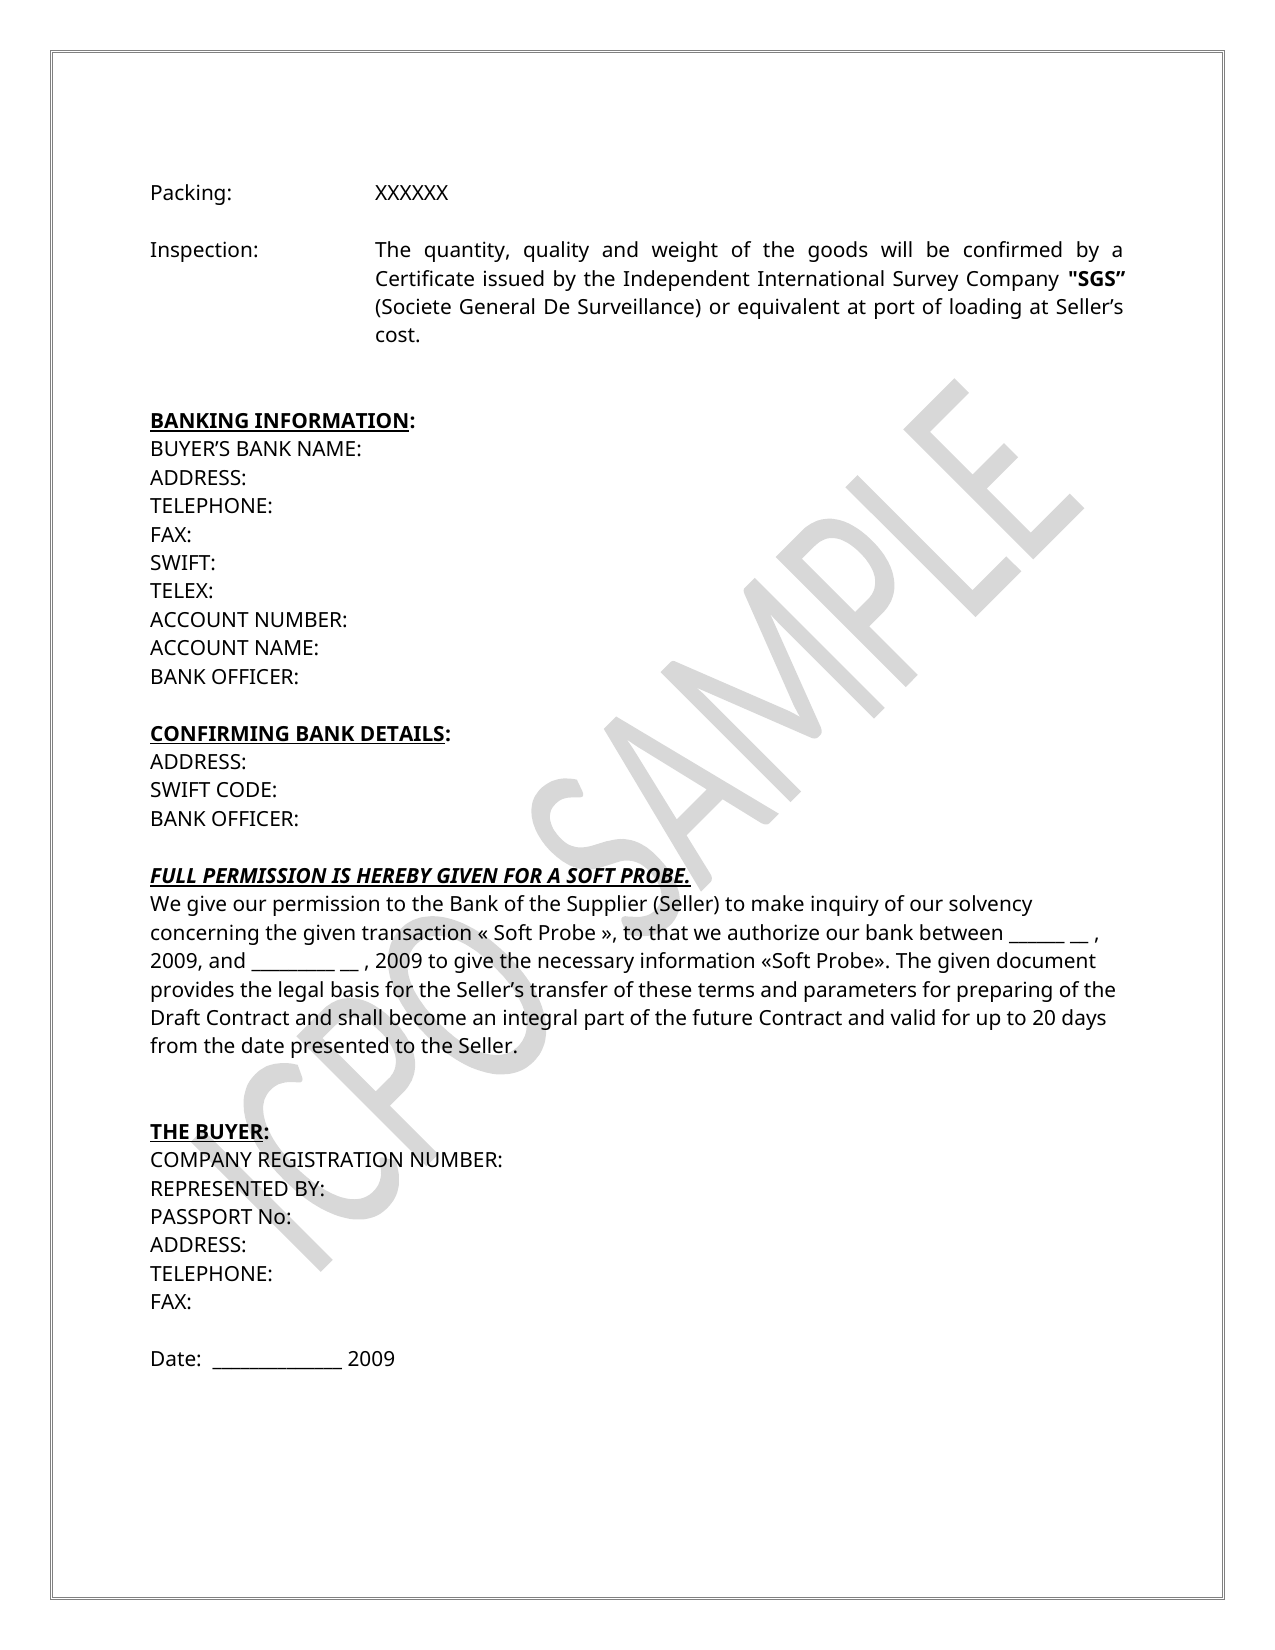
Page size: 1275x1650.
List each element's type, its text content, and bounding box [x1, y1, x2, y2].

text ACCOUNT NAME: [150, 633, 1125, 662]
text REPRESENTED BY: [150, 1174, 1125, 1202]
text SWIFT CODE: [150, 776, 1125, 804]
text ADDRESS: [150, 463, 1125, 491]
text THE BUYER: [150, 1117, 1125, 1145]
text TELEPHONE: [150, 1259, 1125, 1287]
text We give our permission to the Bank of the Supplier (Seller) to make inquiry of our solvency concerning the given transaction « Soft Probe », to that we authorize our bank between ______ __ , 2009, and _________ __ , 2009 to give the necessary information «Soft Probe». The given document provides the legal basis for the Seller’s transfer of these terms and parameters for preparing of the Draft Contract and shall become an integral part of the future Contract and valid for up to 20 days from the date presented to the Seller. [150, 889, 1125, 1060]
text PASSPORT No: [150, 1202, 1125, 1231]
text FAX: [150, 520, 1125, 548]
text FULL PERMISSION IS HEREBY GIVEN FOR A SOFT PROBE. [150, 861, 1125, 889]
text Inspection: The quantity, quality and weight of the goods will be confirmed by a Certificate issued by the Independent International Survey Company "SGS” (Societe General De Surveillance) or equivalent at port of loading at Seller’s cost. [150, 235, 1125, 349]
text Date: ______________ 2009 [150, 1344, 1125, 1373]
text FAX: [150, 1287, 1125, 1316]
text COMPANY REGISTRATION NUMBER: [150, 1145, 1125, 1174]
text CONFIRMING BANK DETAILS: [150, 719, 1125, 747]
text BANK OFFICER: [150, 662, 1125, 690]
text SWIFT: [150, 548, 1125, 577]
text TELEPHONE: [150, 491, 1125, 520]
text BUYER’S BANK NAME: [150, 434, 1125, 463]
text BANK OFFICER: [150, 804, 1125, 832]
text TELEX: [150, 577, 1125, 605]
text ACCOUNT NUMBER: [150, 605, 1125, 633]
text BANKING INFORMATION: [150, 406, 1125, 434]
text ADDRESS: [150, 1231, 1125, 1259]
text ADDRESS: [150, 747, 1125, 776]
text Packing: XXXXXX [150, 178, 1125, 207]
